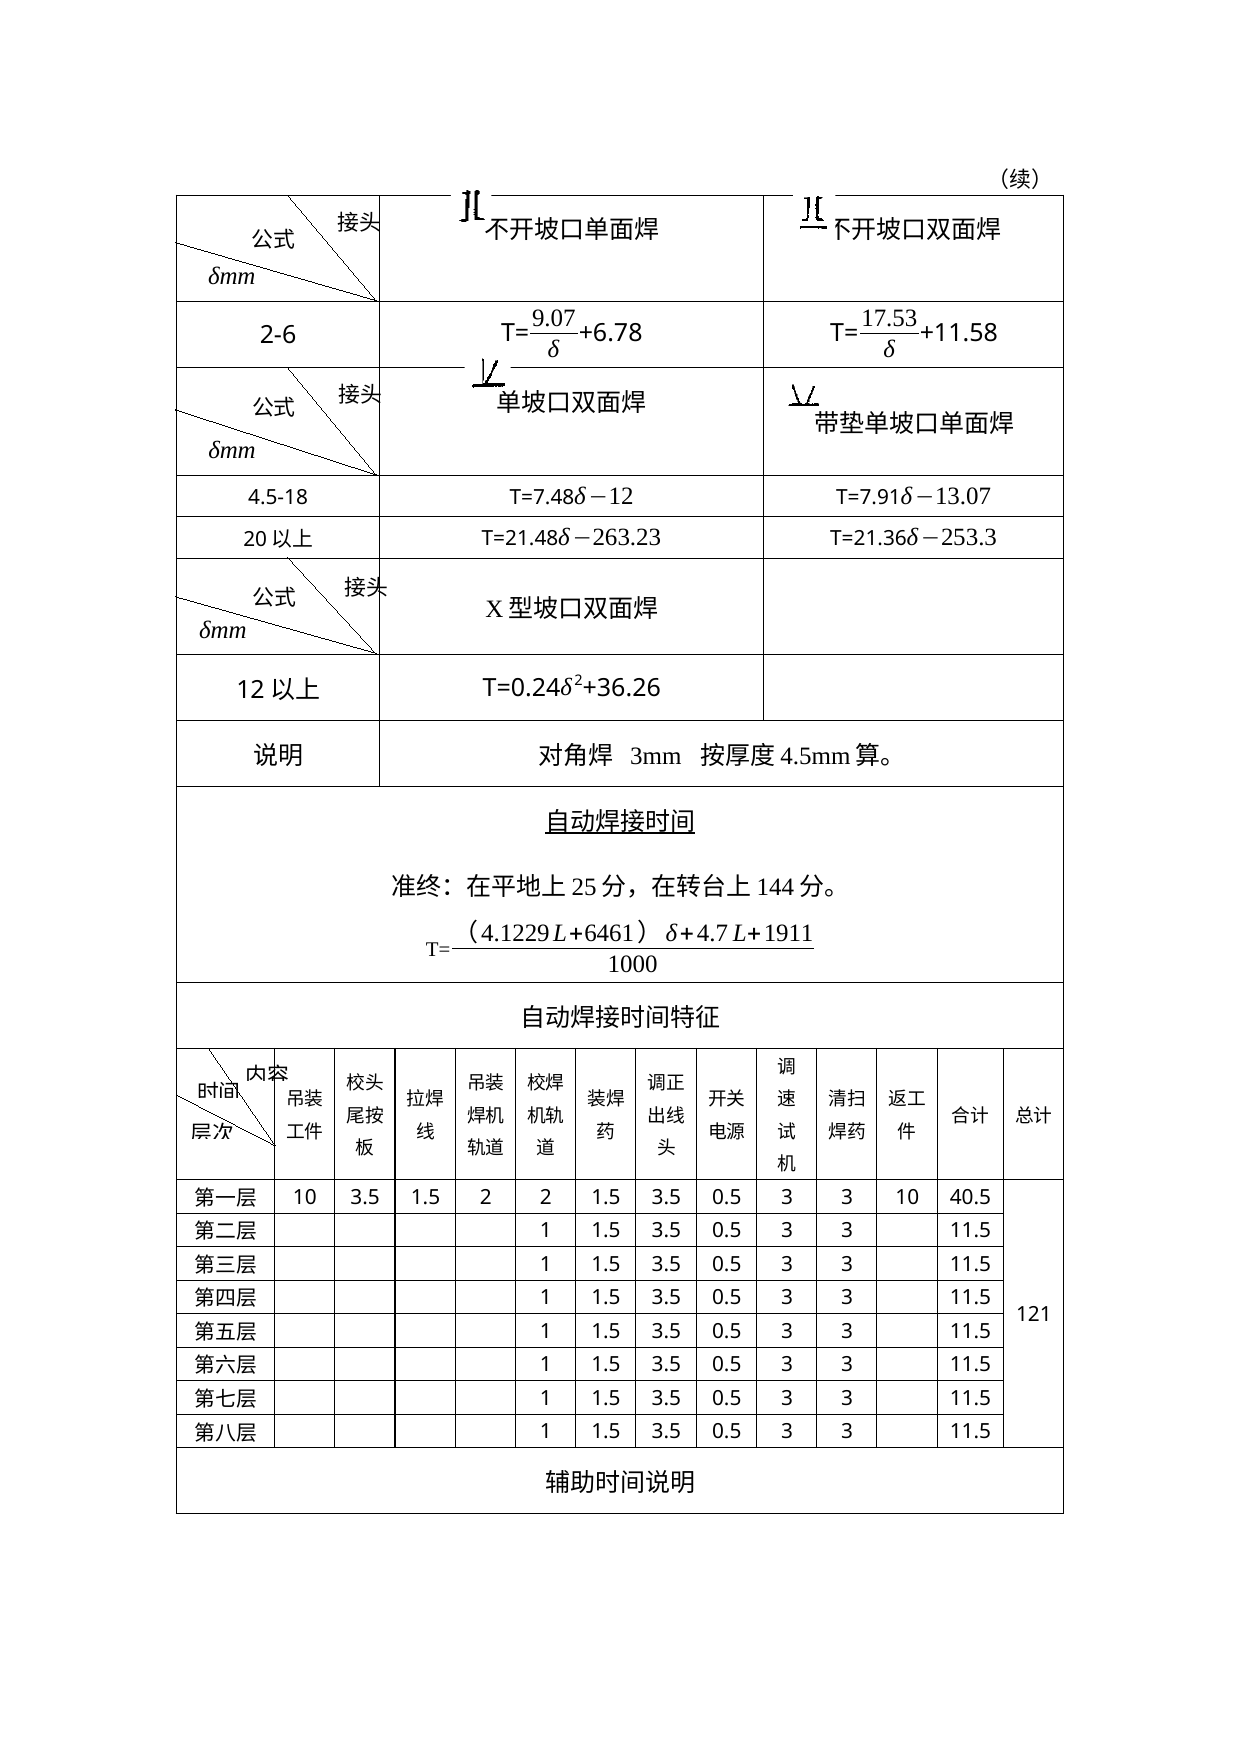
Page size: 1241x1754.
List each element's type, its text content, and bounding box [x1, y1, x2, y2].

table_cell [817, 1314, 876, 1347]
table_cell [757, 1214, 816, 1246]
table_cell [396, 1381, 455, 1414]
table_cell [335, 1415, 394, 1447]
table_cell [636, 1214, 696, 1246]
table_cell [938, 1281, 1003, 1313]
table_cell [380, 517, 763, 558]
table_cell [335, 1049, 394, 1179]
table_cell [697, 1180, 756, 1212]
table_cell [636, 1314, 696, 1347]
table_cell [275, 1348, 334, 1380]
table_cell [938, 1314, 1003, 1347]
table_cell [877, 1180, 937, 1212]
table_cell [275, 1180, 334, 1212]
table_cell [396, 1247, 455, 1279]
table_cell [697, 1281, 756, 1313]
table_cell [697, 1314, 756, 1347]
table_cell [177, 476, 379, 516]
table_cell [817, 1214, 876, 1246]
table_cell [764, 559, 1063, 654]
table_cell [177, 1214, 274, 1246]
picture [793, 185, 836, 237]
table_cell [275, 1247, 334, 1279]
picture [782, 378, 822, 409]
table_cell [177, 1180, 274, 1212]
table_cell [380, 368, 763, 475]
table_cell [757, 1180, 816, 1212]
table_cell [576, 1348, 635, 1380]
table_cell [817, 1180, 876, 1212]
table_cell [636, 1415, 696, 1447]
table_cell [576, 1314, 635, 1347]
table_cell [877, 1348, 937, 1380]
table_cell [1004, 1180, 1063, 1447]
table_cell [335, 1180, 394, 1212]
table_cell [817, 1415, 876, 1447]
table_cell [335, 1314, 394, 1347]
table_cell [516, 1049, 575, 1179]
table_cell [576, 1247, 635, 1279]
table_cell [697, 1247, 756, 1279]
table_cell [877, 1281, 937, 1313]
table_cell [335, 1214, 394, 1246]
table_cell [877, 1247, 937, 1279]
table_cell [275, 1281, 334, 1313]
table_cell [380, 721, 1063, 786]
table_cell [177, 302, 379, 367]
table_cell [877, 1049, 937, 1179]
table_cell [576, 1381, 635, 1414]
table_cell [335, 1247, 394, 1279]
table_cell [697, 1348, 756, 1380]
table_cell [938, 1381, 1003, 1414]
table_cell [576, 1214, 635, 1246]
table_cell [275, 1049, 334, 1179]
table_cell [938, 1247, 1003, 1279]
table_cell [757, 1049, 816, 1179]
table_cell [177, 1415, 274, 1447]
picture [450, 185, 492, 227]
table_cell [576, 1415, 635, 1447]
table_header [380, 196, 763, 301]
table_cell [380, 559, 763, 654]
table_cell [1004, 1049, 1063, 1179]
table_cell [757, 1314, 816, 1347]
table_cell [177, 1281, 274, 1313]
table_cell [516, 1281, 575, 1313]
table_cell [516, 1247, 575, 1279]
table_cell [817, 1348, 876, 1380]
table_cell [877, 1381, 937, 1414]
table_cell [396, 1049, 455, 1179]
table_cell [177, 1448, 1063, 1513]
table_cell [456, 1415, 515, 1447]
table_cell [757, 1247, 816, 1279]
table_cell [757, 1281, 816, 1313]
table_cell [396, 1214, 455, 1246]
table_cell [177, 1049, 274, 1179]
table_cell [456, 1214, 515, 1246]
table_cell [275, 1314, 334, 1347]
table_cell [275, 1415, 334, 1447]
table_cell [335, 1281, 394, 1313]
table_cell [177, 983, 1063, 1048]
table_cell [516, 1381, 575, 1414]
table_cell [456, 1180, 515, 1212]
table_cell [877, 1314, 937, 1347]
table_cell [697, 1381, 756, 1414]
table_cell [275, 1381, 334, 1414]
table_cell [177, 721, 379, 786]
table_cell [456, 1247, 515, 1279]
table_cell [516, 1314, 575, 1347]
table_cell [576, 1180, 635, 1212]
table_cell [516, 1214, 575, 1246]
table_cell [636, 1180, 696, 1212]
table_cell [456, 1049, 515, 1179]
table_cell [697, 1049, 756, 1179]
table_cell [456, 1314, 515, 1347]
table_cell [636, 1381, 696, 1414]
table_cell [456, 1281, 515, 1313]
text （续） [187, 162, 1053, 194]
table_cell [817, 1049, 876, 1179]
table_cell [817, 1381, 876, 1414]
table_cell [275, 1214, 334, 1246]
picture [464, 351, 511, 391]
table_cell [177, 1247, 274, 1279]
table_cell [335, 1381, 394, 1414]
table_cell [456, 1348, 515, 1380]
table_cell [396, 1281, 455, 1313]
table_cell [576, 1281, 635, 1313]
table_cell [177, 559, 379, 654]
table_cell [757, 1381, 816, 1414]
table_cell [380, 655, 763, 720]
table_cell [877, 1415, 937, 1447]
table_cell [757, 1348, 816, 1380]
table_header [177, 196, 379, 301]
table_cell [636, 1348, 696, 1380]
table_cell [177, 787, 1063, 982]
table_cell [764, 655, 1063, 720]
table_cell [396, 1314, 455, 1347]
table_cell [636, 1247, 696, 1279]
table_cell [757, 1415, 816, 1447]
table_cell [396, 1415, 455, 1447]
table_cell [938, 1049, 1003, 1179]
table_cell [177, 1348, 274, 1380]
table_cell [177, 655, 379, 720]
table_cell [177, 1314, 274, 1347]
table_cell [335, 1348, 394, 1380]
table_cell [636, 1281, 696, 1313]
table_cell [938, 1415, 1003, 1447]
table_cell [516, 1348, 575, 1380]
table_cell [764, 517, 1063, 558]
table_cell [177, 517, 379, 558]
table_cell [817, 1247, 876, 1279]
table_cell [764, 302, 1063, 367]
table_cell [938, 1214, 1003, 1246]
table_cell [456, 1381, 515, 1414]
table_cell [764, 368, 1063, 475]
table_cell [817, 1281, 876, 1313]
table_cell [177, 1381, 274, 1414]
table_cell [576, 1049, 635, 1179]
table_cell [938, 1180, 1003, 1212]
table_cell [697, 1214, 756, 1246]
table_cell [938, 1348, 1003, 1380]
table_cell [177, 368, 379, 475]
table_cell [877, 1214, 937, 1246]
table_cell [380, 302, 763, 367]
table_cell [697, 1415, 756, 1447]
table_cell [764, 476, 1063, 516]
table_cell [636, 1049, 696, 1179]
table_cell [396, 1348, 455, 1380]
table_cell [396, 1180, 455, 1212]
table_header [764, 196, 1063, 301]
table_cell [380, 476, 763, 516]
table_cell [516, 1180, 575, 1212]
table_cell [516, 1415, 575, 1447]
